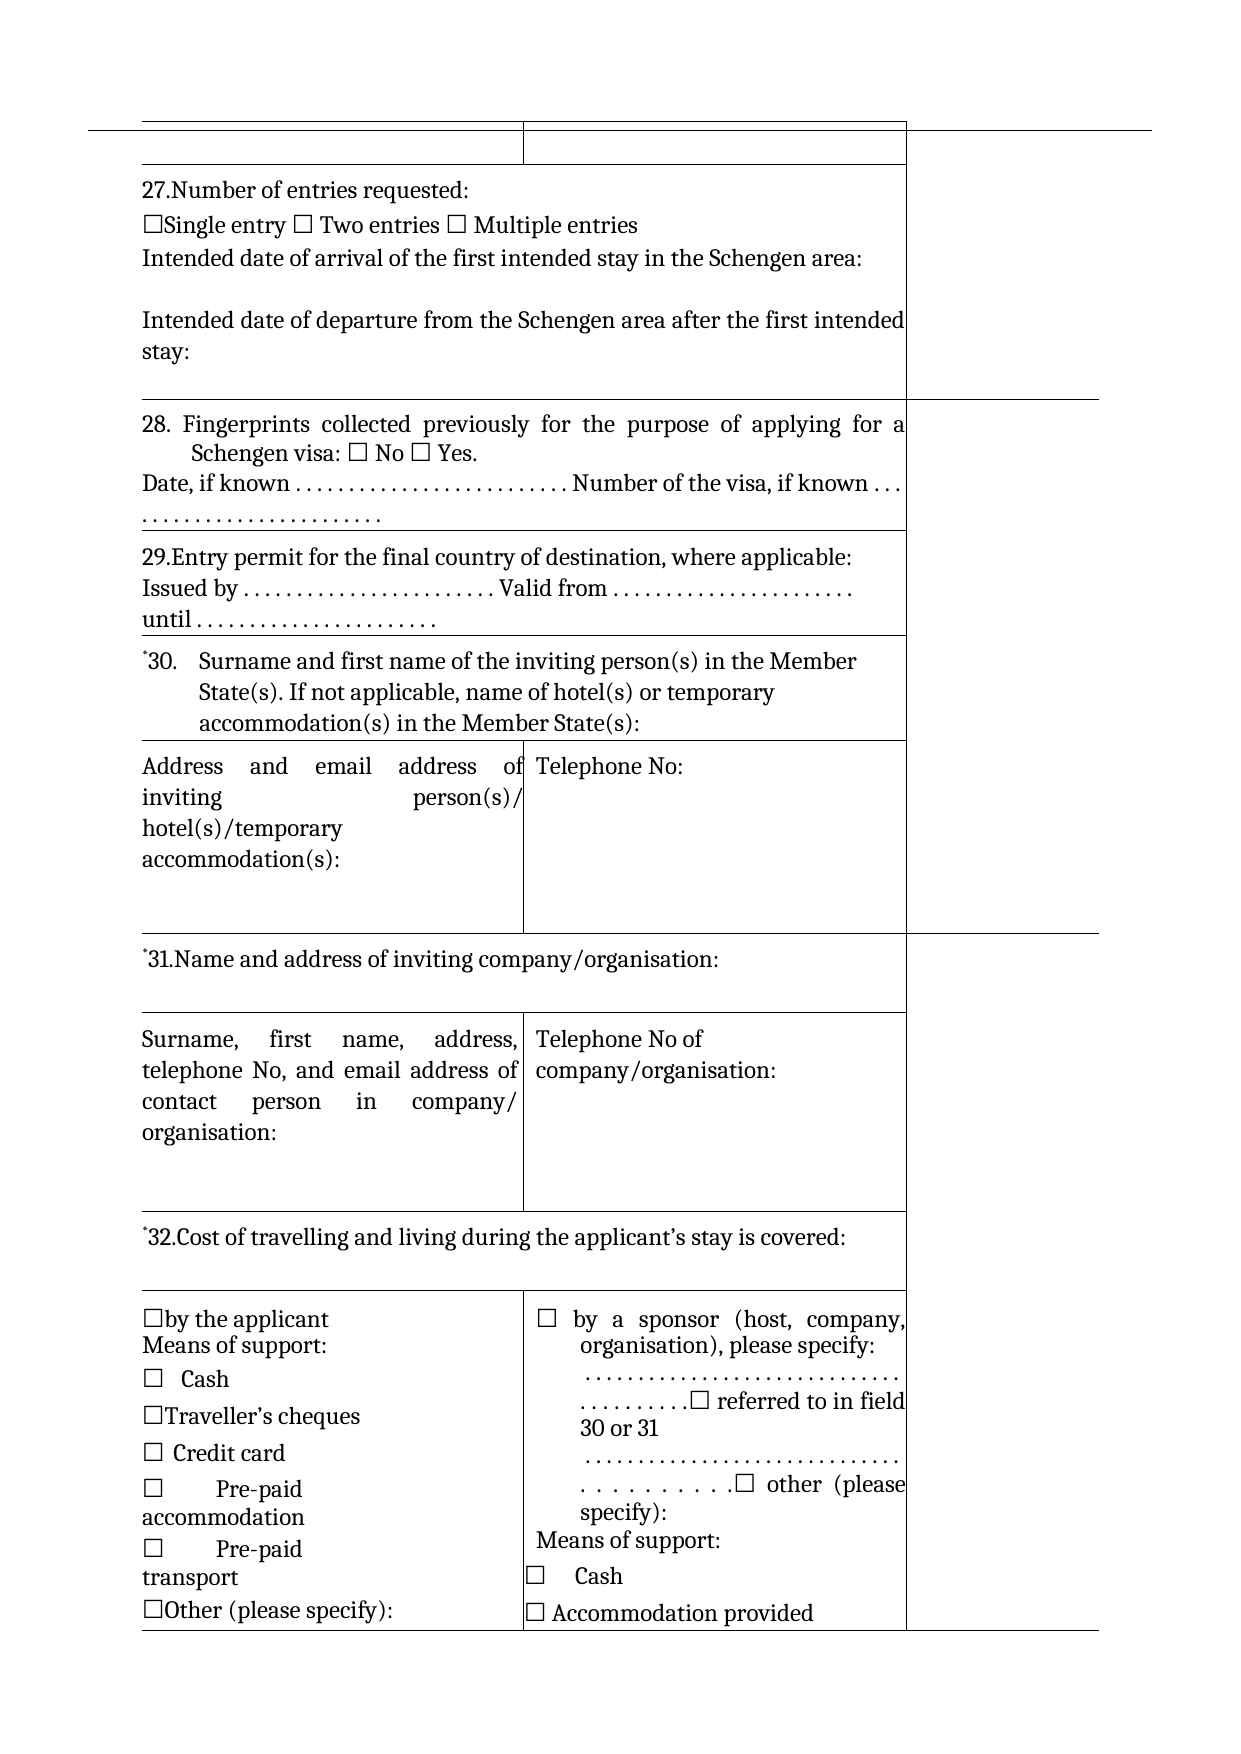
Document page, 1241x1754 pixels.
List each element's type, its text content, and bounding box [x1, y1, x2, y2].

table_cell Telephone No of company/organisation: [524, 1013, 906, 1211]
table_cell *30. Surname and first name of the inviting person(s) in the Member State(s). If not applicable, name of hotel(s) or temporary accommodation(s) in the Member State(s): [142, 636, 906, 740]
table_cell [524, 1291, 906, 1630]
table_cell [907, 400, 1098, 933]
table_cell Surname, first name, address, telephone No, and email address of contact person in company/ organisation: [142, 1013, 523, 1211]
table_cell 27. Number of entries requested: ☐Single entry ☐ Two entries ☐ Multiple entries Intended date of arrival of the first intended stay in the Schengen area: Intended date of departure from the Schengen area after the first intended stay: [142, 165, 906, 399]
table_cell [142, 1291, 523, 1630]
table_cell Telephone No: [524, 741, 906, 933]
table_cell *32. Cost of travelling and living during the applicant’s stay is covered: [142, 1212, 906, 1290]
table_cell *31. Name and address of inviting company/organisation: [142, 934, 906, 1012]
table_cell 29. Entry permit for the final country of destination, where applicable: Issued by . . . . . . . . . . . . . . . . . . . . . . . . Valid from . . . . . . . . . . . . . . . . . . . . . . . until . . . . . . . . . . . . . . . . . . . . . . . [142, 531, 906, 635]
table_cell [907, 934, 1098, 1630]
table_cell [142, 122, 523, 164]
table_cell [524, 122, 906, 164]
table_cell Address and email address of inviting person(s)/ hotel(s)/temporary accommodation(s): [142, 741, 523, 933]
table_cell 28. Fingerprints collected previously for the purpose of applying for a Schengen visa: ☐ No ☐ Yes. Date, if known . . . . . . . . . . . . . . . . . . . . . . . . . . Number of the visa, if known . . . . . . . . . . . . . . . . . . . . . . . . . . [142, 400, 906, 530]
